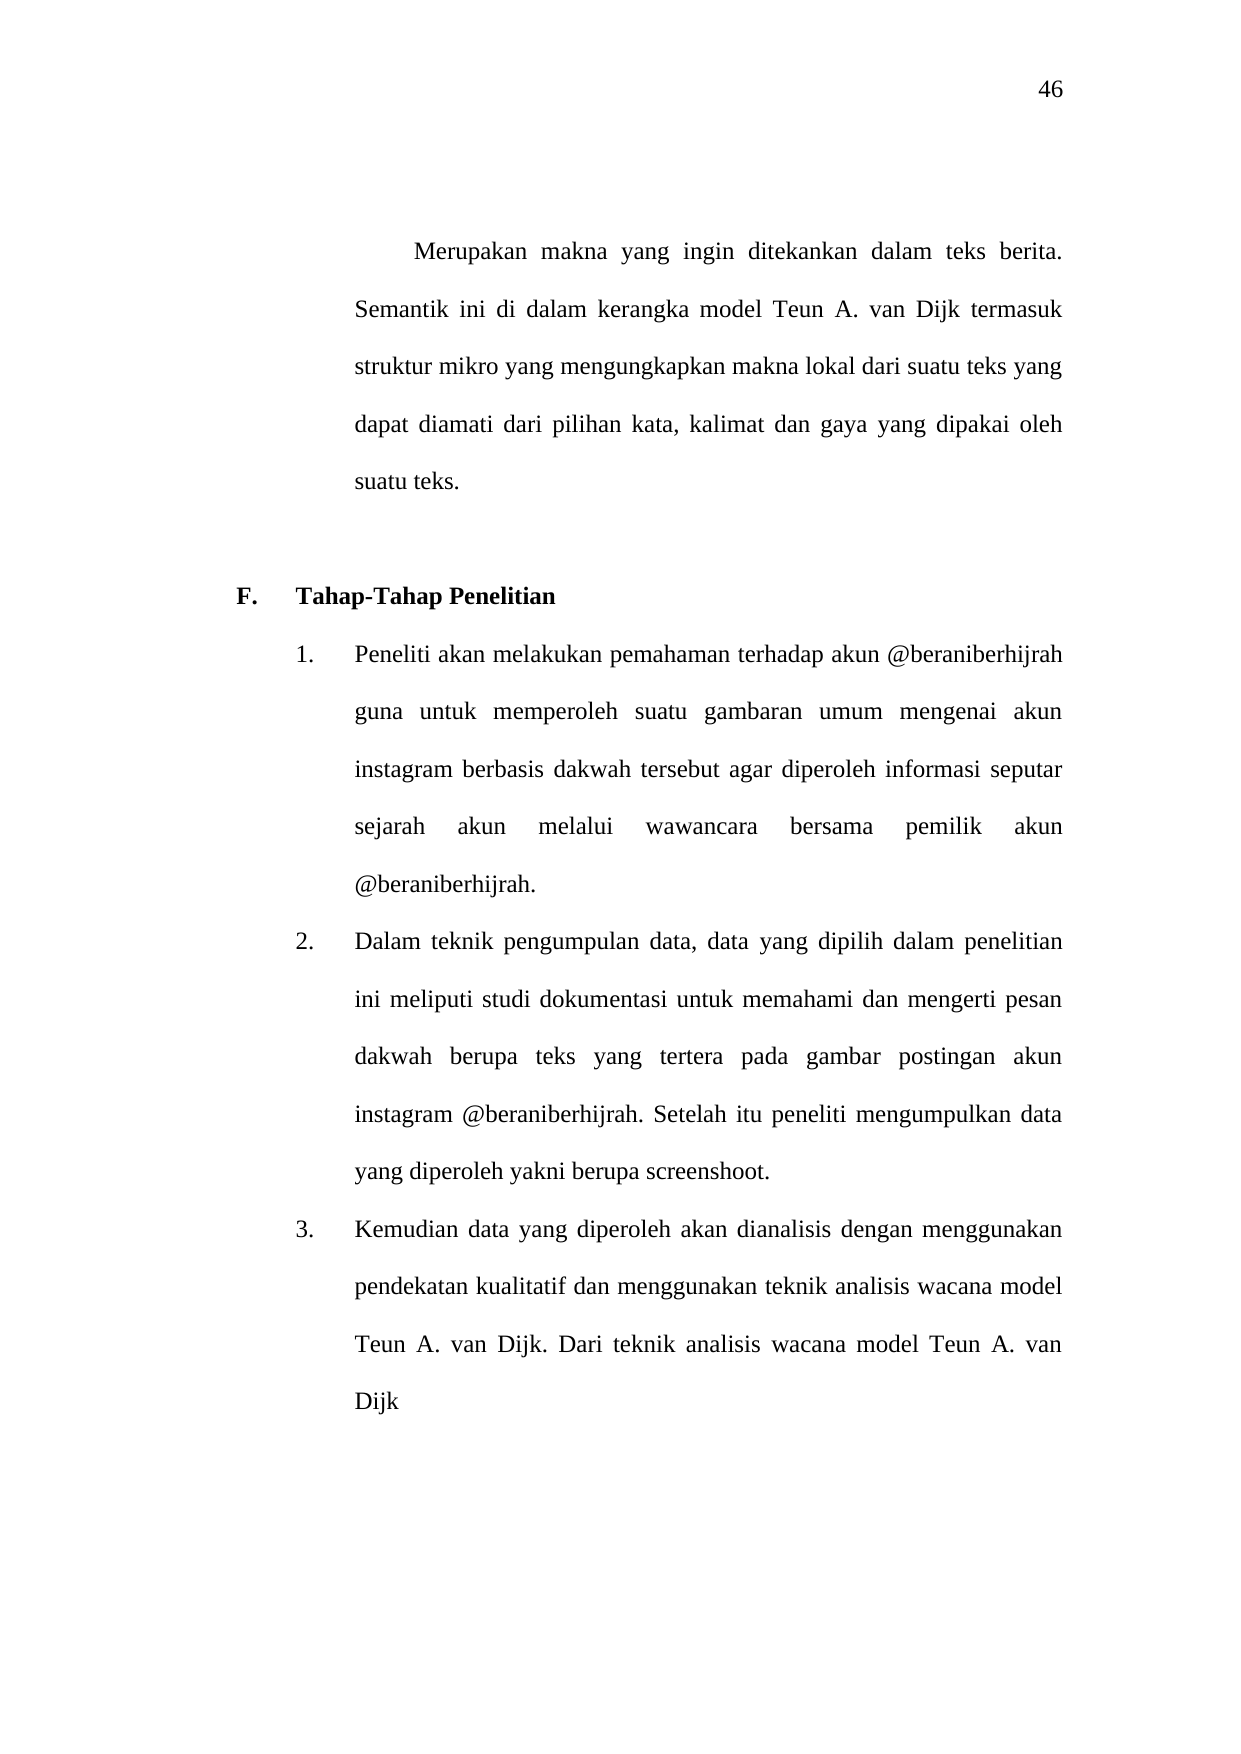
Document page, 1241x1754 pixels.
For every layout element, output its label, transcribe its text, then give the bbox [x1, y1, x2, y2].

list Kemudian data yang diperoleh akan dianalisis dengan menggunakan pendekatan kualitatif dan menggunakan teknik analisis wacana model Teun A. van Dijk. Dari teknik analisis wacana model Teun A. van Dijk [295, 1214, 1063, 1415]
list Peneliti akan melakukan pemahaman terhadap akun @beraniberhijrah guna untuk memperoleh suatu gambaran umum mengenai akun instagram berbasis dakwah tersebut agar diperoleh informasi seputar sejarah akun melalui wawancara bersama pemilik akun @beraniberhijrah. [295, 639, 1063, 897]
list Merupakan makna yang ingin ditekankan dalam teks berita. Semantik ini di dalam kerangka model Teun A. van Dijk termasuk struktur mikro yang mengungkapkan makna lokal dari suatu teks yang dapat diamati dari pilihan kata, kalimat dan gaya yang dipakai oleh suatu teks. [354, 236, 1063, 495]
list Dalam teknik pengumpulan data, data yang dipilih dalam penelitian ini meliputi studi dokumentasi untuk memahami dan mengerti pesan dakwah berupa teks yang tertera pada gambar postingan akun instagram @beraniberhijrah. Setelah itu peneliti mengumpulkan data yang diperoleh yakni berupa screenshoot. [295, 926, 1063, 1185]
list Tahap-Tahap Penelitian [236, 581, 1063, 610]
